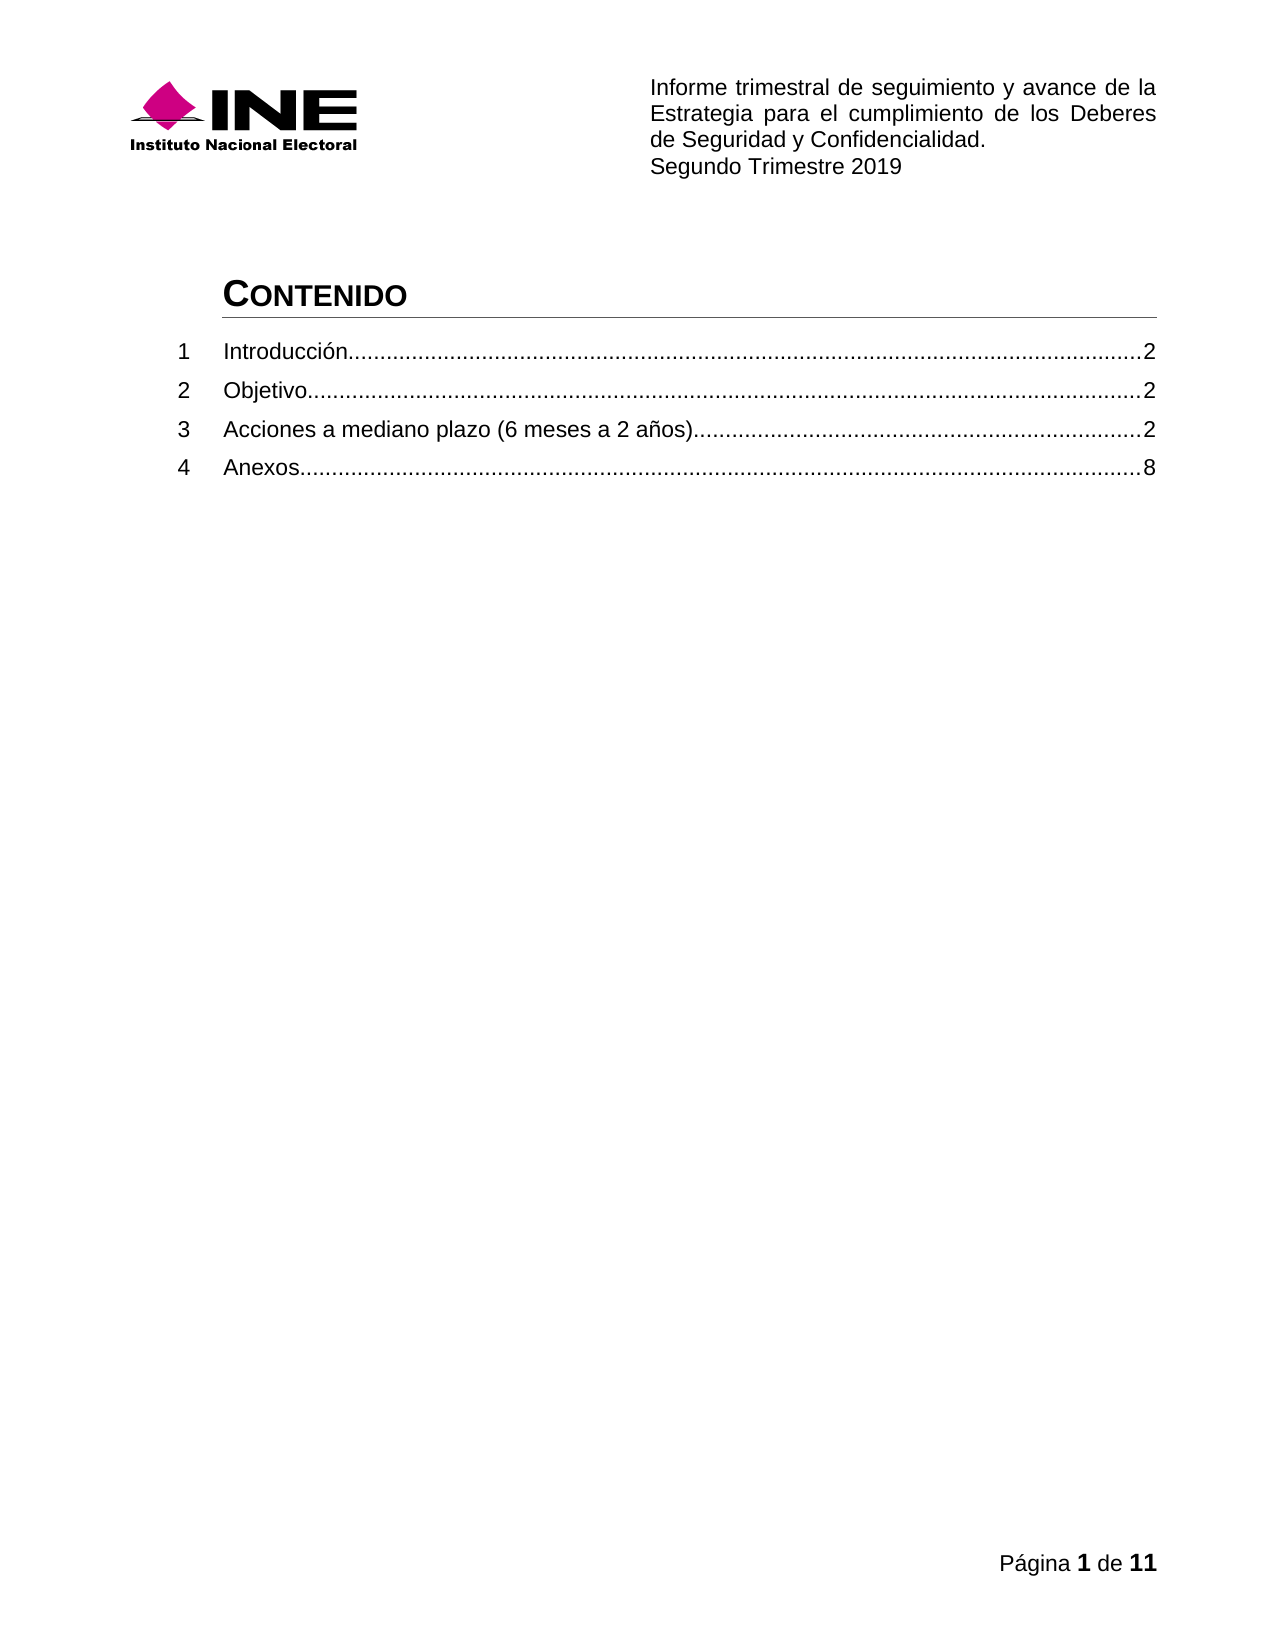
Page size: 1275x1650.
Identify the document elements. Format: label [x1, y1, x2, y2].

picture [128, 61, 359, 173]
